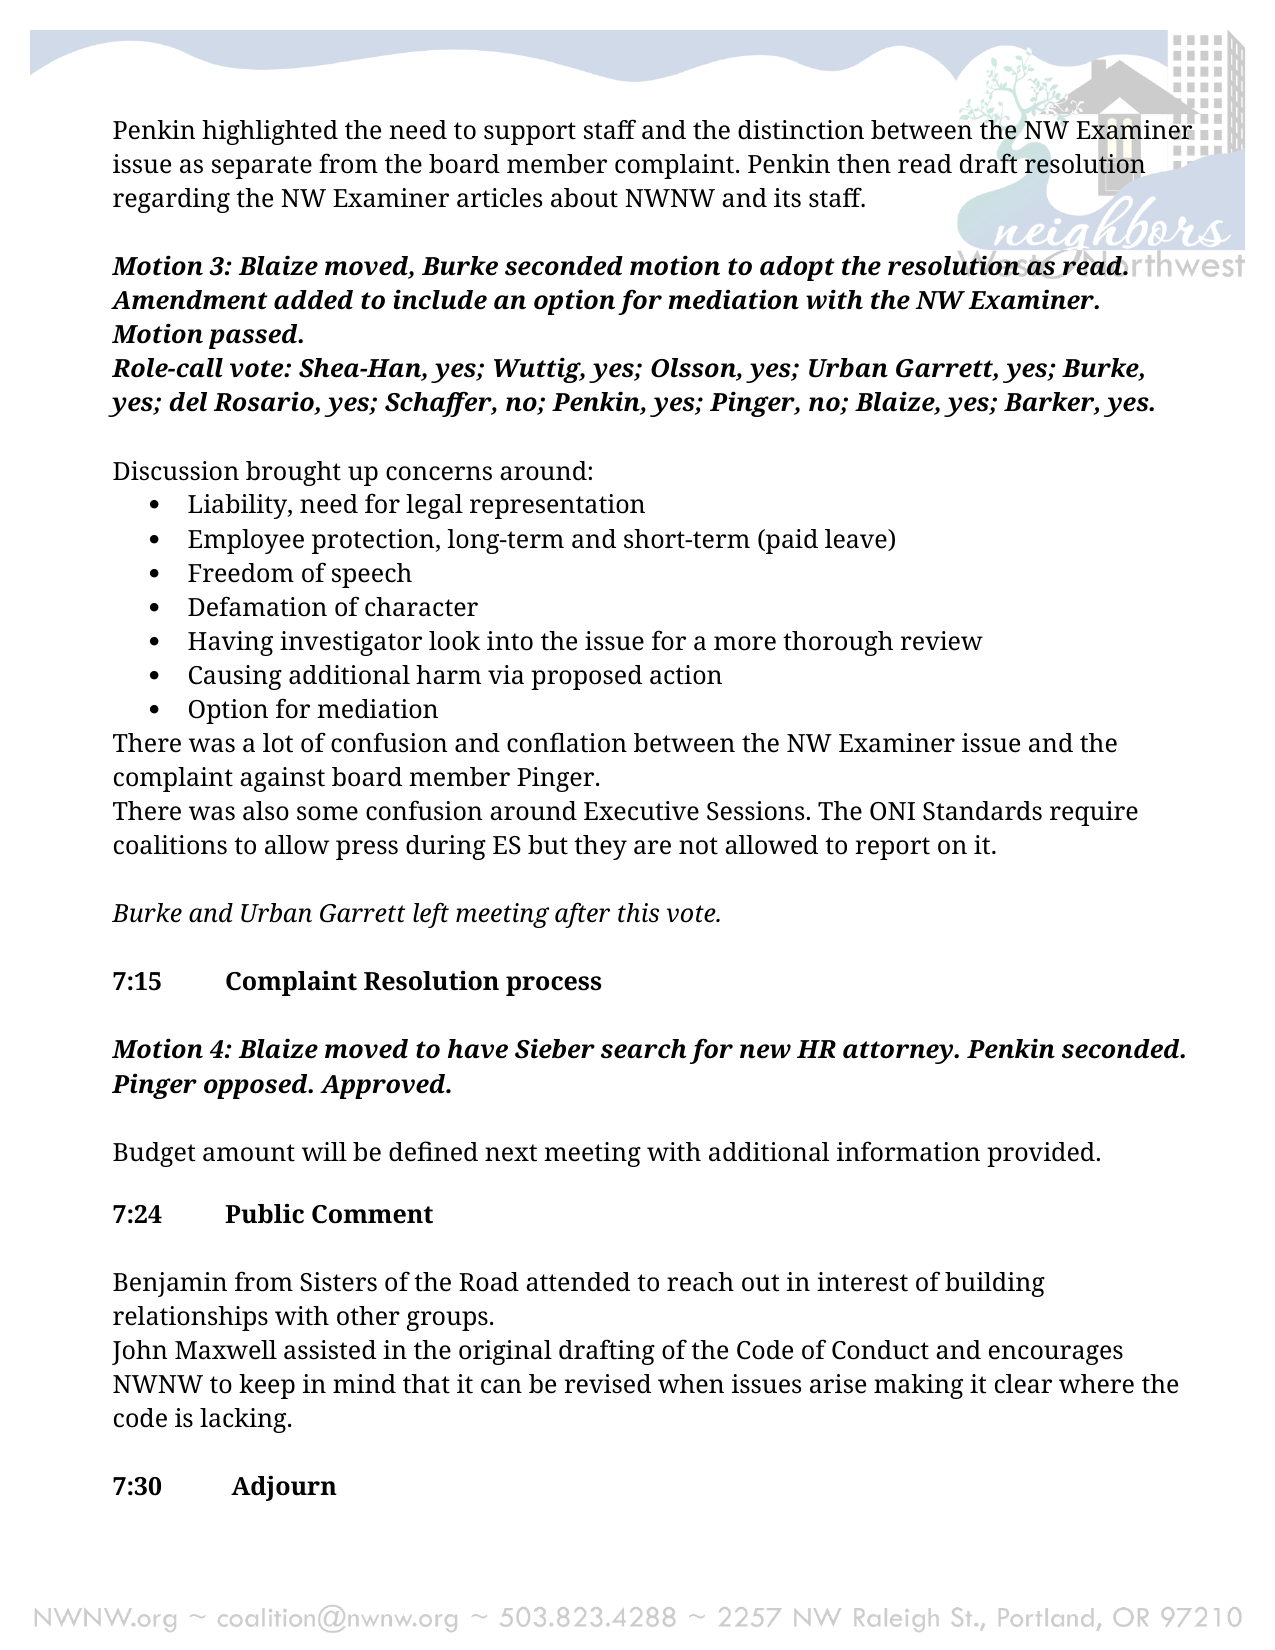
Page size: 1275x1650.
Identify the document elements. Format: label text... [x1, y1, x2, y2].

text Motion 4: Blaize moved to have Sieber search for new HR attorney. Penkin seconded. Pinger opposed. Approved. [112, 1032, 1200, 1100]
text Role-call vote: Shea-Han, yes; Wuttig, yes; Olsson, yes; Urban Garrett, yes; Burke, yes; del Rosario, yes; Schaffer, no; Penkin, yes; Pinger, no; Blaize, yes; Barker, yes. [112, 351, 1200, 419]
list Causing additional harm via proposed action [150, 657, 1200, 692]
list Employee protection, long-term and short-term (paid leave) [150, 521, 1200, 555]
text Benjamin from Sisters of the Road attended to reach out in interest of building relationships with other groups. [112, 1264, 1200, 1333]
text Budget amount will be defined next meeting with additional information provided. [112, 1134, 1200, 1168]
list Freedom of speech [150, 555, 1200, 589]
text There was also some confusion around Executive Sessions. The ONI Standards require coalitions to allow press during ES but they are not allowed to report on it. [112, 794, 1200, 862]
list Option for mediation [150, 692, 1200, 726]
text 7:24 Public Comment [112, 1196, 1200, 1231]
list Having investigator look into the issue for a more thorough review [150, 623, 1200, 657]
text John Maxwell assisted in the original drafting of the Code of Conduct and encourages NWNW to keep in mind that it can be revised when issues arise making it clear where the code is lacking. [112, 1333, 1200, 1435]
text Motion 3: Blaize moved, Burke seconded motion to adopt the resolution as read. Amendment added to include an option for mediation with the NW Examiner. Motion passed. [112, 249, 1200, 351]
list Liability, need for legal representation [150, 487, 1200, 521]
text Penkin highlighted the need to support staff and the distinction between the NW Examiner issue as separate from the board member complaint. Penkin then read draft resolution regarding the NW Examiner articles about NWNW and its staff. [112, 112, 1200, 215]
text There was a lot of confusion and conflation between the NW Examiner issue and the complaint against board member Pinger. [112, 726, 1200, 794]
text 7:15 Complaint Resolution process [112, 964, 1200, 998]
text Discussion brought up concerns around: [112, 453, 1200, 487]
list Defamation of character [150, 589, 1200, 623]
picture [30, 30, 1246, 1637]
text 7:30 Adjourn [112, 1469, 1200, 1503]
text Burke and Urban Garrett left meeting after this vote. [112, 896, 1200, 930]
